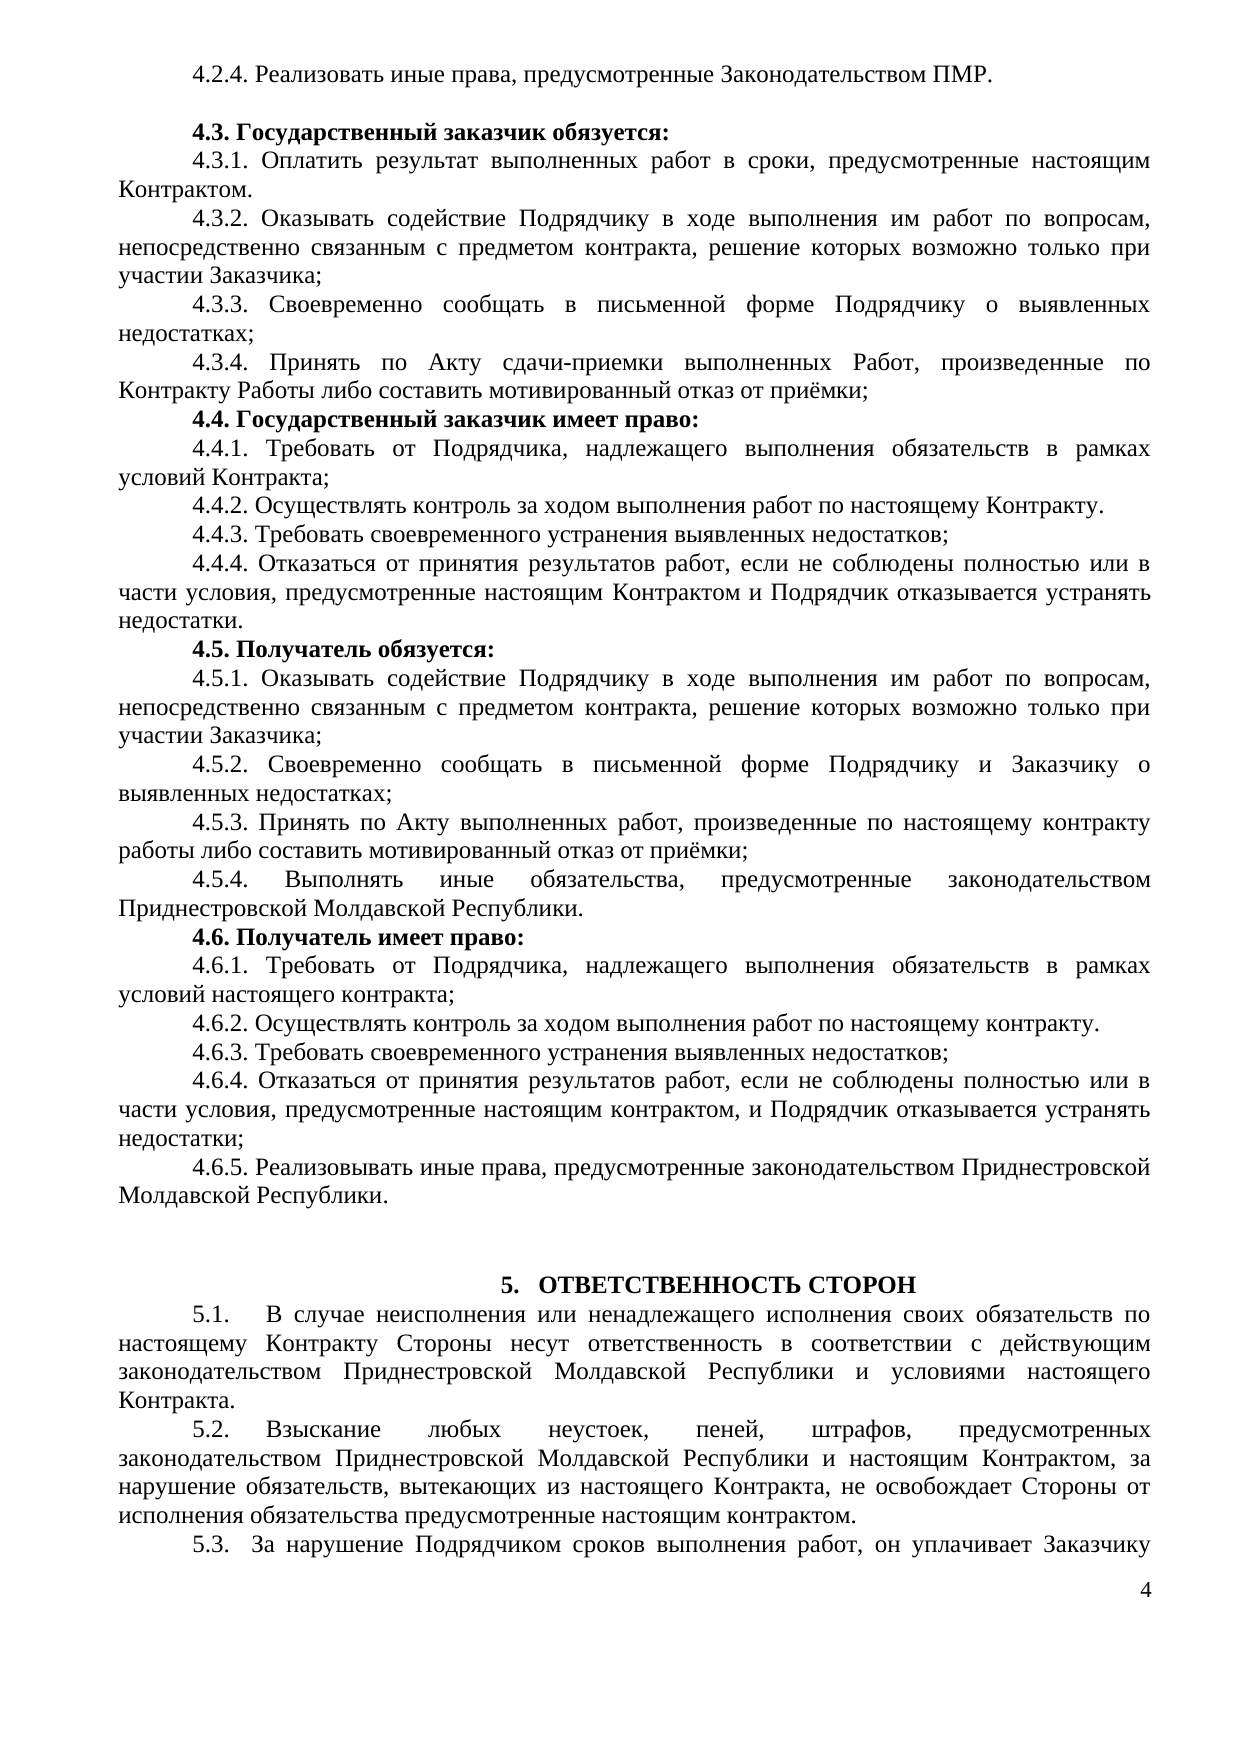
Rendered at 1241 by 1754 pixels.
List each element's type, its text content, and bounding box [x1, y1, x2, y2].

text 4.4. Государственный заказчик имеет право: [118, 404, 1152, 433]
text 4.3. Государственный заказчик обязуется: [118, 117, 1152, 145]
text 4.3.2. Оказывать содействие Подрядчику в ходе выполнения им работ по вопросам, непосредственно связанным с предметом контракта, решение которых возможно только при участии Заказчика; [118, 203, 1152, 289]
text 4.5.4. Выполнять иные обязательства, предусмотренные законодательством Приднестровской Молдавской Республики. [118, 864, 1152, 922]
text 4.2.4. Реализовать иные права, предусмотренные Законодательством ПМР. [118, 59, 1152, 88]
text 4.6.3. Требовать своевременного устранения выявленных недостатков; [118, 1037, 1152, 1065]
list ОТВЕТСТВЕННОСТЬ СТОРОН [265, 1270, 1152, 1299]
text 4.6.2. Осуществлять контроль за ходом выполнения работ по настоящему контракту. [118, 1008, 1152, 1037]
text 4.6.5. Реализовывать иные права, предусмотренные законодательством Приднестровской Молдавской Республики. [118, 1152, 1152, 1209]
list В случае неисполнения или ненадлежащего исполнения своих обязательств по настоящему Контракту Стороны несут ответственность в соответствии с действующим законодательством Приднестровской Молдавской Республики и условиями настоящего Контракта. [118, 1299, 1152, 1414]
list 4.4.3. Требовать своевременного устранения выявленных недостатков; [118, 519, 1152, 548]
list 4.4.4. Отказаться от принятия результатов работ, если не соблюдены полностью или в части условия, предусмотренные настоящим Контрактом и Подрядчик отказывается устранять недостатки. [118, 548, 1152, 634]
text 4.4.1. Требовать от Подрядчика, надлежащего выполнения обязательств в рамках условий Контракта; [118, 433, 1152, 490]
text 4.5.1. Оказывать содействие Подрядчику в ходе выполнения им работ по вопросам, непосредственно связанным с предметом контракта, решение которых возможно только при участии Заказчика; [118, 663, 1152, 749]
list Взыскание любых неустоек, пеней, штрафов, предусмотренных законодательством Приднестровской Молдавской Республики и настоящим Контрактом, за нарушение обязательств, вытекающих из настоящего Контракта, не освобождает Стороны от исполнения обязательства предусмотренные настоящим контрактом. [118, 1414, 1152, 1529]
text 4.3.3. Своевременно сообщать в письменной форме Подрядчику о выявленных недостатках; [118, 289, 1152, 347]
text 4.3.1. Оплатить результат выполненных работ в сроки, предусмотренные настоящим Контрактом. [118, 145, 1152, 203]
text 4.5.2. Своевременно сообщать в письменной форме Подрядчику и Заказчику о выявленных недостатках; [118, 749, 1152, 807]
list 4.6. Получатель имеет право: [118, 922, 1152, 950]
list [118, 1529, 1152, 1558]
text 4.6.4. Отказаться от принятия результатов работ, если не соблюдены полностью или в части условия, предусмотренные настоящим контрактом, и Подрядчик отказывается устранять недостатки; [118, 1065, 1152, 1152]
text 4.5. Получатель обязуется: [118, 634, 1152, 663]
text 4.4.2. Осуществлять контроль за ходом выполнения работ по настоящему Контракту. [118, 490, 1152, 519]
text 4.3.4. Принять по Акту сдачи-приемки выполненных Работ, произведенные по Контракту Работы либо составить мотивированный отказ от приёмки; [118, 347, 1152, 404]
text 4.6.1. Требовать от Подрядчика, надлежащего выполнения обязательств в рамках условий настоящего контракта; [118, 950, 1152, 1008]
text 4.5.3. Принять по Акту выполненных работ, произведенные по настоящему контракту работы либо составить мотивированный отказ от приёмки; [118, 807, 1152, 864]
